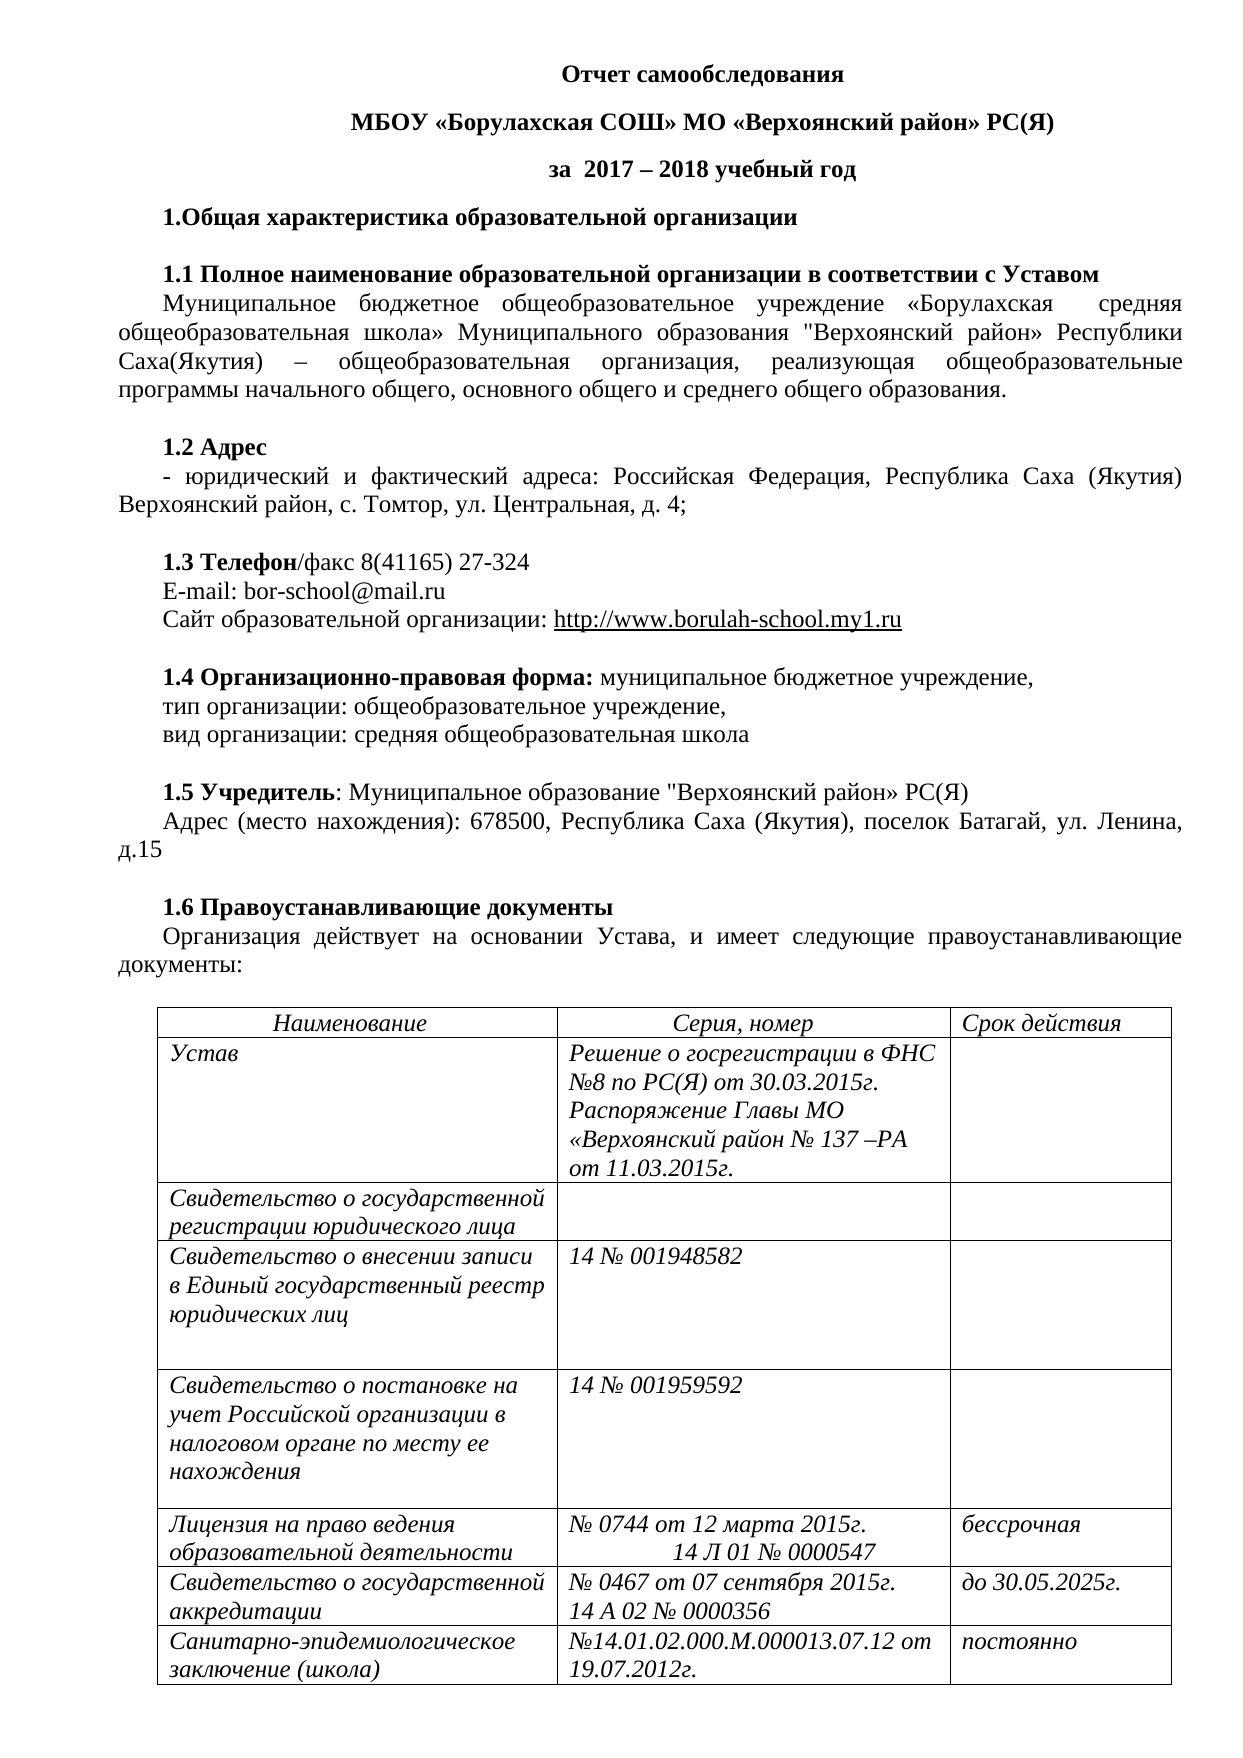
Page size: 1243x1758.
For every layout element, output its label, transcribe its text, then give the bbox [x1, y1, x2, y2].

table_cell Свидетельство о постановке на учет Российской организации в налоговом органе по месту ее нахождения [158, 1370, 557, 1508]
text вид организации: средняя общеобразовательная школа [118, 719, 1183, 748]
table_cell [558, 1626, 950, 1684]
table_cell 14 № 001959592 [558, 1370, 950, 1508]
text Муниципальное бюджетное общеобразовательное учреждение «Борулахская средняя общеобразовательная школа» Муниципального образования "Верхоянский район» Республики Саха(Якутия) – общеобразовательная организация, реализующая общеобразовательные программы начального общего, основного общего и среднего общего образования. [118, 288, 1183, 403]
text 1.Общая характеристика образовательной организации [118, 202, 1183, 259]
text 1.5 Учредитель: Муниципальное образование "Верхоянский район» РС(Я) [118, 777, 1183, 806]
text Организация действует на основании Устава, и имеет следующие правоустанавливающие документы: [118, 921, 1183, 978]
text Сайт образовательной организации: http://www.borulah-school.my1.ru [118, 604, 1183, 633]
text E-mail: bor-school@mail.ru [118, 576, 1183, 604]
table_cell Решение о госрегистрации в ФНС №8 по РС(Я) от 30.03.2015г. Распоряжение Главы МО «Верхоянский район № 137 –РА от 11.03.2015г. [558, 1038, 950, 1182]
table_cell Свидетельство о государственной регистрации юридического лица [158, 1183, 557, 1240]
text 1.6 Правоустанавливающие документы [118, 892, 1183, 921]
table_cell [951, 1370, 1171, 1508]
table_cell постоянно [951, 1626, 1171, 1684]
table_header Наименование [158, 1008, 557, 1037]
text - юридический и фактический адреса: Российская Федерация, Республика Саха (Якутия) Верхоянский район, с. Томтор, ул. Центральная, д. 4; [118, 461, 1183, 518]
table_cell [558, 1183, 950, 1240]
table_cell Устав [158, 1038, 557, 1182]
text МБОУ «Борулахская СОШ» МО «Верхоянский район» РС(Я) [118, 107, 1183, 135]
table_cell Свидетельство о внесении записи в Единый государственный реестр юридических лиц [158, 1241, 557, 1369]
table_cell Лицензия на право ведения образовательной деятельности [158, 1509, 557, 1566]
text за 2017 – 2018 учебный год [118, 154, 1183, 183]
text 1.3 Телефон/факс 8(41165) 27-324 [118, 547, 1183, 576]
table_cell [951, 1241, 1171, 1369]
table_cell до 30.05.2025г. [951, 1567, 1171, 1625]
table_cell № 0744 от 12 марта 2015г. 14 Л 01 № 0000547 [558, 1509, 950, 1566]
table_header Срок действия [951, 1008, 1171, 1037]
table_header Серия, номер [558, 1008, 950, 1037]
table_cell [951, 1038, 1171, 1182]
text Отчет самообследования [118, 59, 1183, 88]
text 1.2 Адрес [118, 432, 1183, 461]
text 1.4 Организационно-правовая форма: муниципальное бюджетное учреждение, [118, 662, 1183, 691]
table_cell 14 № 001948582 [558, 1241, 950, 1369]
table_cell бессрочная [951, 1509, 1171, 1566]
table_cell Свидетельство о государственной аккредитации [158, 1567, 557, 1625]
text 1.1 Полное наименование образовательной организации в соответствии с Уставом [118, 259, 1183, 288]
table_cell № 0467 от 07 сентября 2015г. 14 А 02 № 0000356 [558, 1567, 950, 1625]
text тип организации: общеобразовательное учреждение, [118, 691, 1183, 719]
text Адрес (место нахождения): 678500, Республика Саха (Якутия), поселок Батагай, ул. Ленина, д.15 [118, 806, 1183, 863]
table_cell [951, 1183, 1171, 1240]
table_cell Санитарно-эпидемиологическое заключение (школа) [158, 1626, 557, 1684]
